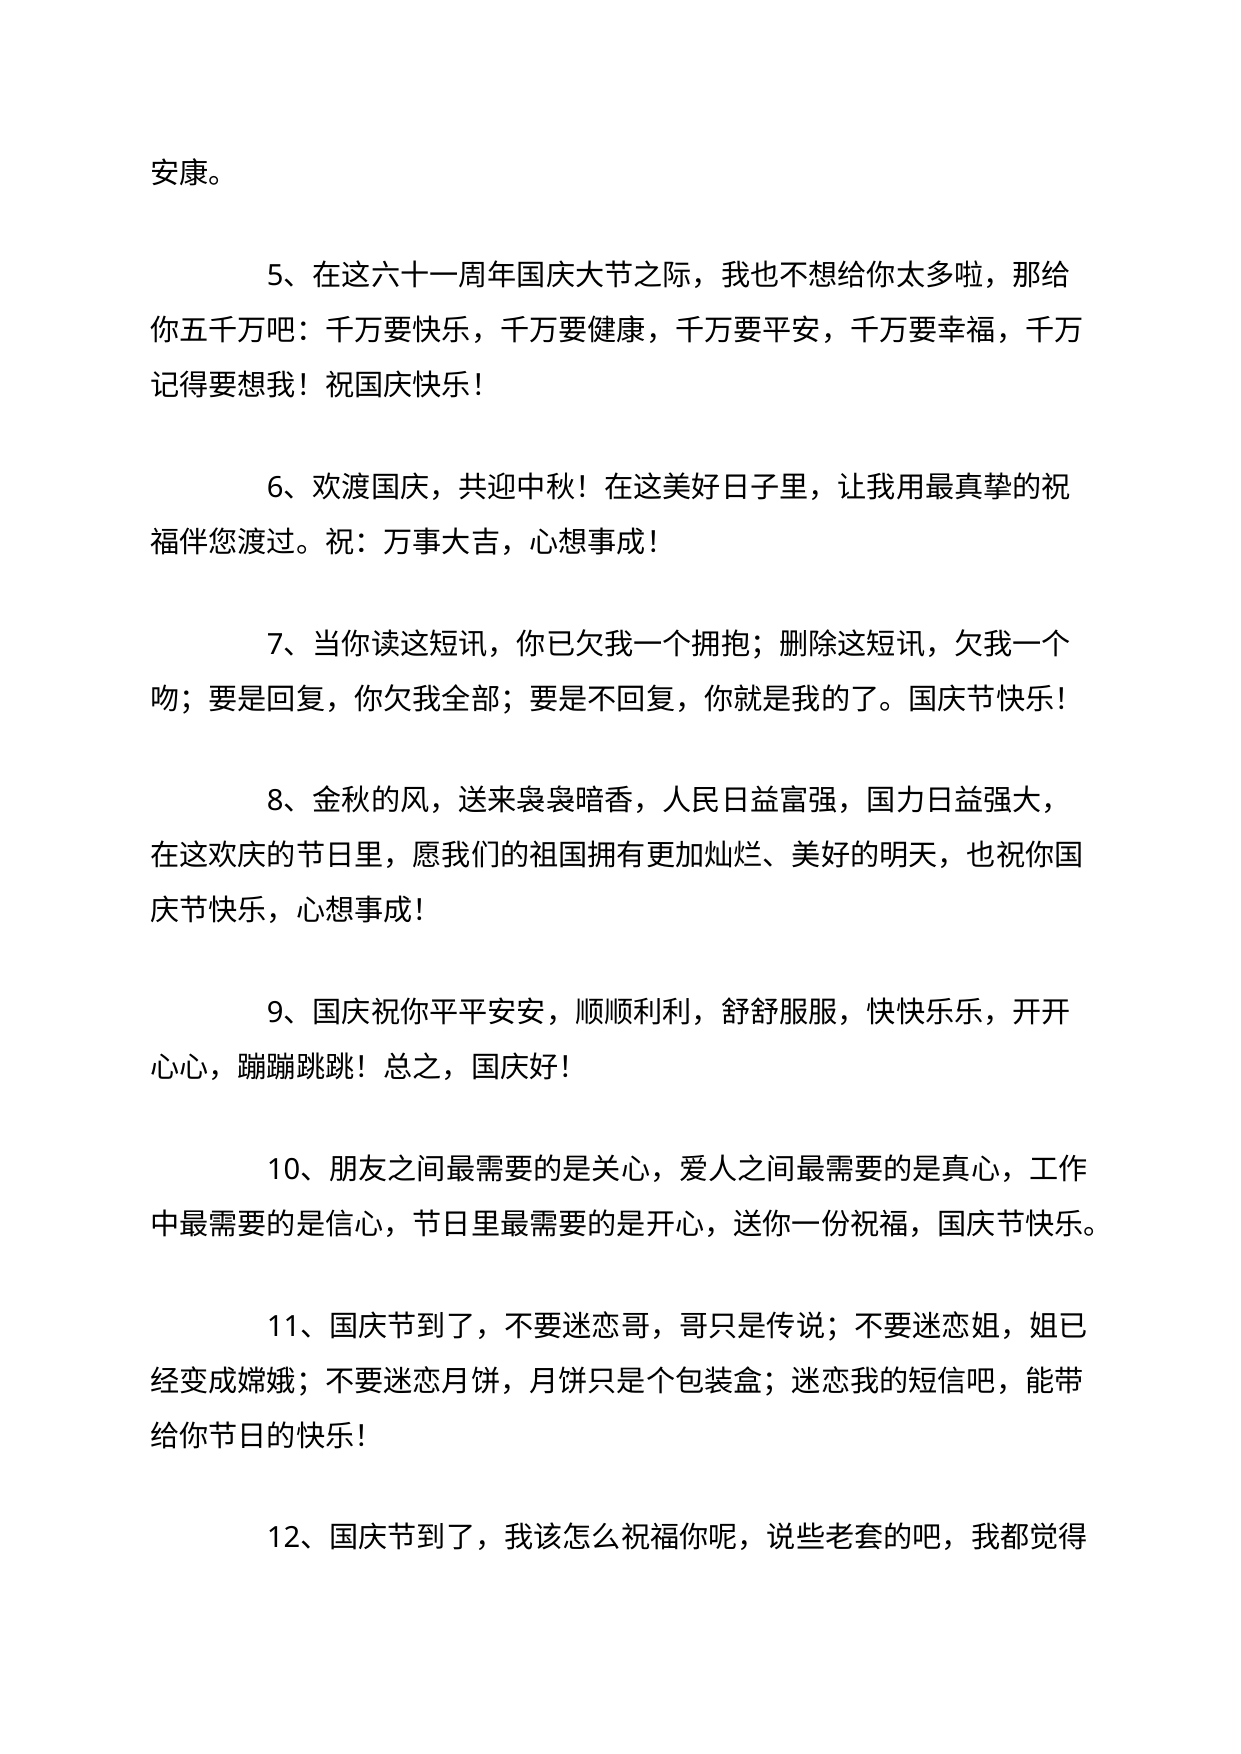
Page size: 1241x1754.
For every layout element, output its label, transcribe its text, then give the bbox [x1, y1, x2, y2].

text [150, 150, 1090, 192]
text 9、国庆祝你平平安安，顺顺利利，舒舒服服，快快乐乐，开开心心，蹦蹦跳跳！总之，国庆好！ [150, 989, 1090, 1086]
text 5、在这六十一周年国庆大节之际，我也不想给你太多啦，那给你五千万吧：千万要快乐，千万要健康，千万要平安，千万要幸福，千万记得要想我！祝国庆快乐！ [150, 252, 1090, 404]
text 10、朋友之间最需要的是关心，爱人之间最需要的是真心，工作中最需要的是信心，节日里最需要的是开心，送你一份祝福，国庆节快乐。 [150, 1145, 1090, 1243]
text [150, 1514, 1090, 1556]
text 6、欢渡国庆，共迎中秋！在这美好日子里，让我用最真挚的祝福伴您渡过。祝：万事大吉，心想事成！ [150, 463, 1090, 561]
text 7、当你读这短讯，你已欠我一个拥抱；删除这短讯，欠我一个吻；要是回复，你欠我全部；要是不回复，你就是我的了。国庆节快乐！ [150, 620, 1090, 717]
text 11、国庆节到了，不要迷恋哥，哥只是传说；不要迷恋姐，姐已经变成嫦娥；不要迷恋月饼，月饼只是个包装盒；迷恋我的短信吧，能带给你节日的快乐！ [150, 1302, 1090, 1454]
text 8、金秋的风，送来袅袅暗香，人民日益富强，国力日益强大，在这欢庆的节日里，愿我们的祖国拥有更加灿烂、美好的明天，也祝你国庆节快乐，心想事成！ [150, 777, 1090, 929]
